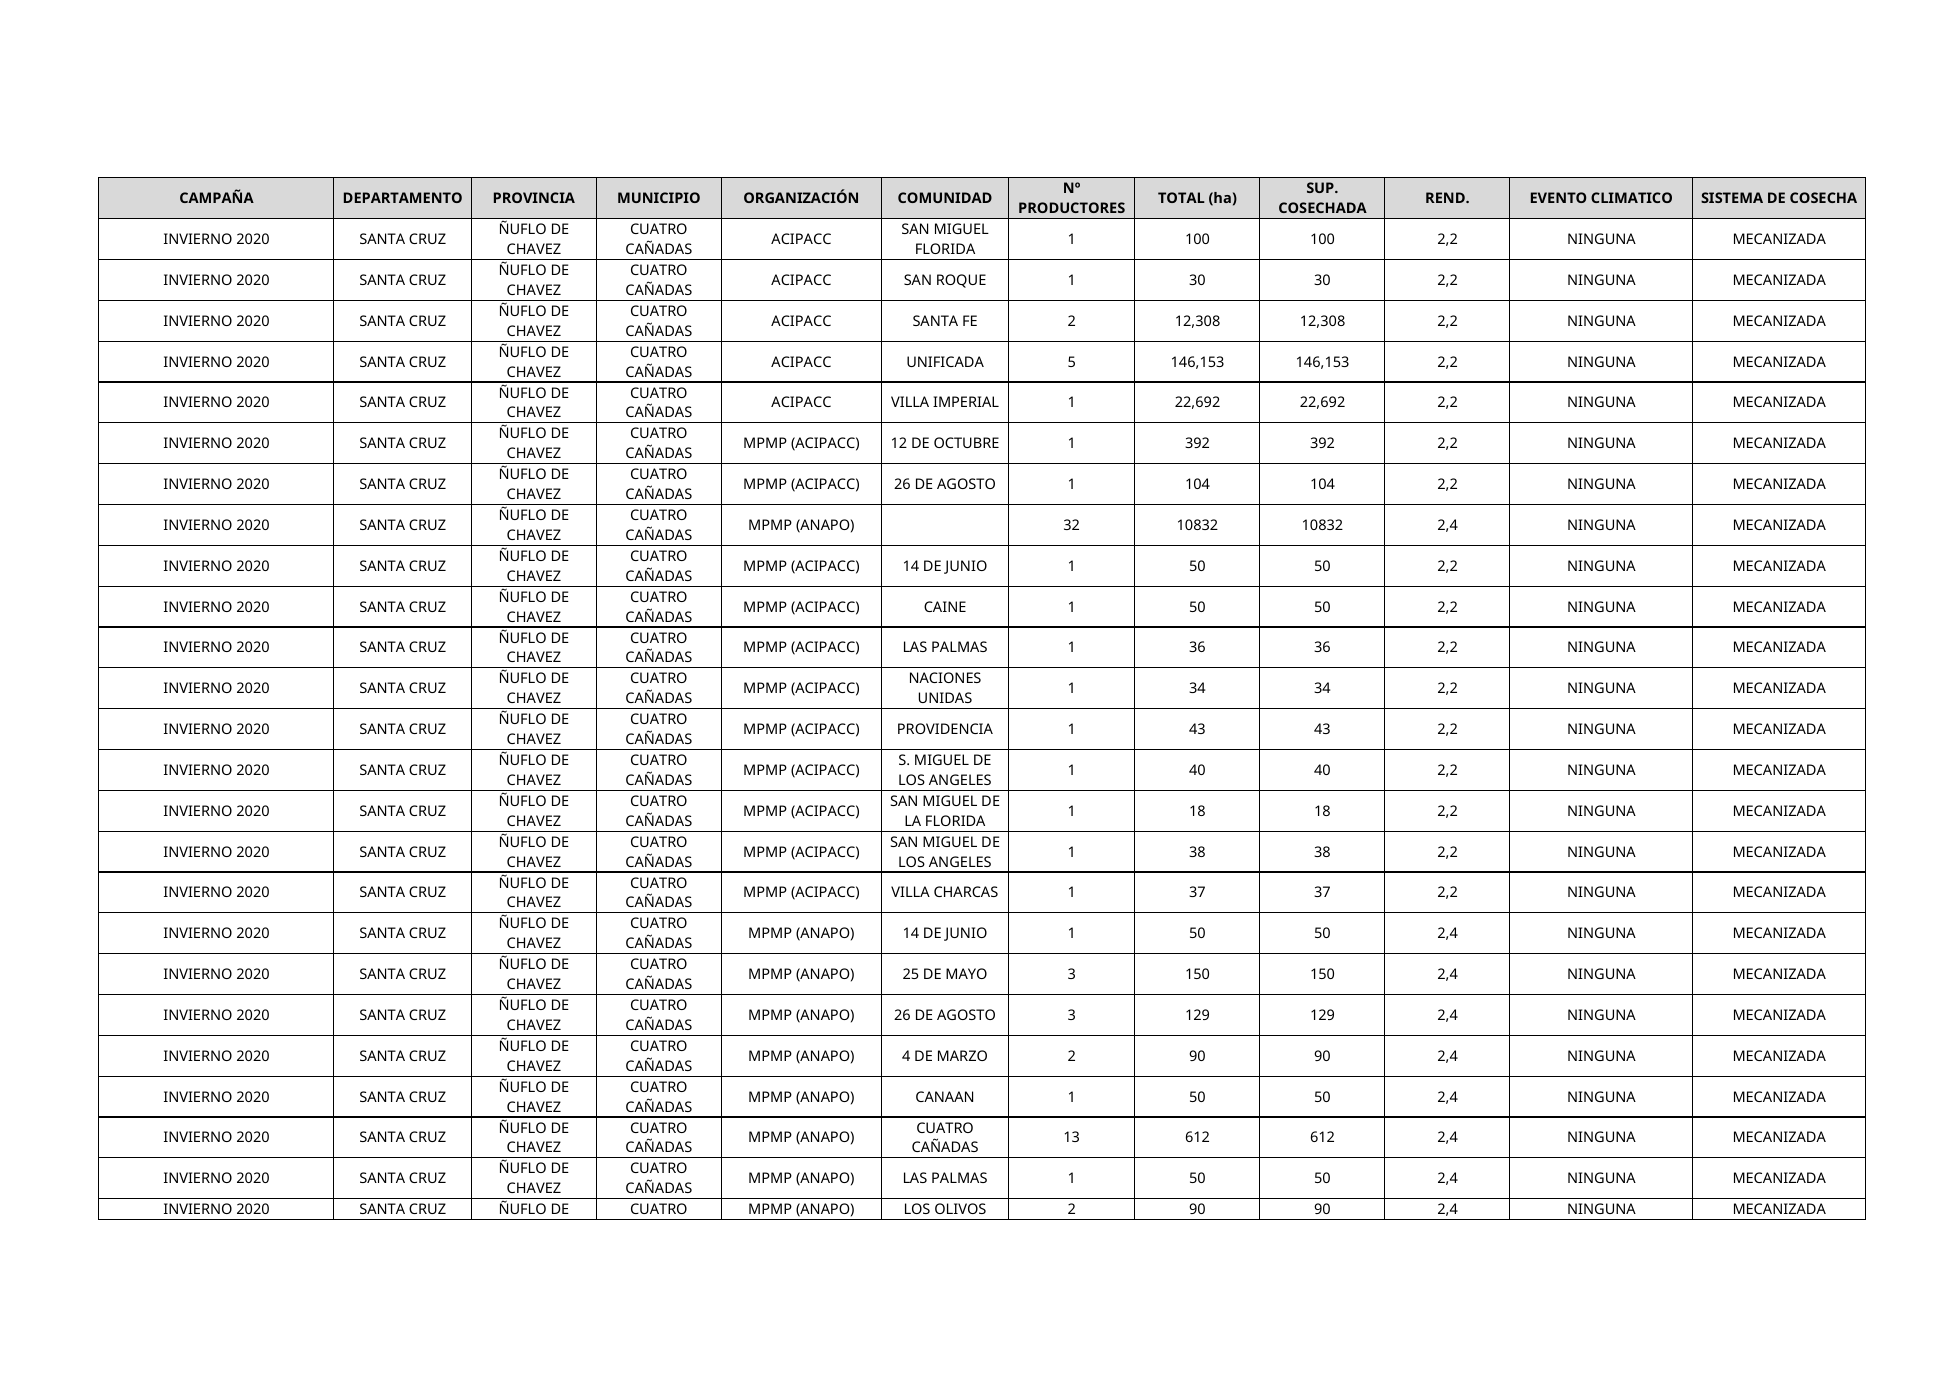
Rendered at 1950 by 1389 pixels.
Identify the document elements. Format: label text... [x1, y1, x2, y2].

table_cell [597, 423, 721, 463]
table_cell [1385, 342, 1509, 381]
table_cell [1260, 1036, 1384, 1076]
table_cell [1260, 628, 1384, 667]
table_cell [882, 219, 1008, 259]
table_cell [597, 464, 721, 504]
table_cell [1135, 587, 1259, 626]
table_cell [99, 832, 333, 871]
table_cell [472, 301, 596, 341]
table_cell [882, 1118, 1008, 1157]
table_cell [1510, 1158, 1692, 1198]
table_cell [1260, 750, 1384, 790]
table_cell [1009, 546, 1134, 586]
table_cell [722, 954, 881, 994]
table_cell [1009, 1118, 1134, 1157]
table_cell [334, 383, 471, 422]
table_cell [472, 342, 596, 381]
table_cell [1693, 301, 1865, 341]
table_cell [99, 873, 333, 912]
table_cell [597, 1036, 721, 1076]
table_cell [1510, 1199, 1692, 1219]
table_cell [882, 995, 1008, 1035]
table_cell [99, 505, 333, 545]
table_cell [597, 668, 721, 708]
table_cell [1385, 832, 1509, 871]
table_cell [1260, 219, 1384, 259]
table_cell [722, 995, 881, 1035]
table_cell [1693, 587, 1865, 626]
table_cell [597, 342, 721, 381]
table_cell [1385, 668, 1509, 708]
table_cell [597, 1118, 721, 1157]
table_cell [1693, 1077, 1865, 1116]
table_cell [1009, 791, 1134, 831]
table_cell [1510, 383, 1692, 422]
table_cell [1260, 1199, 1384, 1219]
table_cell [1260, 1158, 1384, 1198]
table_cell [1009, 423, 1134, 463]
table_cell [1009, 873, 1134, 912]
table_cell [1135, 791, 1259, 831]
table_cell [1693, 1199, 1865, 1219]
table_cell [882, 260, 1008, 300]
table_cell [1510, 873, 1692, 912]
table_header Nº PRODUCTORES [1009, 178, 1134, 218]
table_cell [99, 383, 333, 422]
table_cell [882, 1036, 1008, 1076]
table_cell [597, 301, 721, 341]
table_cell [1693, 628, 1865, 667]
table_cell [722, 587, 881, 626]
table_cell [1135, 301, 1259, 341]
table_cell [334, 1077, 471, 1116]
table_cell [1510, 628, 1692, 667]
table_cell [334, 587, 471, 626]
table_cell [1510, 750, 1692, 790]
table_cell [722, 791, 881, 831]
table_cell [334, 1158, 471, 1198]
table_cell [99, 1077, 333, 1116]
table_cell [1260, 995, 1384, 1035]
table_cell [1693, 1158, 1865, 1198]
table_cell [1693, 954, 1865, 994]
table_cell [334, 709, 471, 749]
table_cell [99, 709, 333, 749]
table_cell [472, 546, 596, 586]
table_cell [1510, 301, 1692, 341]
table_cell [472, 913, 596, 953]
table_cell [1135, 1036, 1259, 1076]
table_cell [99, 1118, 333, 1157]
table_header COMUNIDAD [882, 178, 1008, 218]
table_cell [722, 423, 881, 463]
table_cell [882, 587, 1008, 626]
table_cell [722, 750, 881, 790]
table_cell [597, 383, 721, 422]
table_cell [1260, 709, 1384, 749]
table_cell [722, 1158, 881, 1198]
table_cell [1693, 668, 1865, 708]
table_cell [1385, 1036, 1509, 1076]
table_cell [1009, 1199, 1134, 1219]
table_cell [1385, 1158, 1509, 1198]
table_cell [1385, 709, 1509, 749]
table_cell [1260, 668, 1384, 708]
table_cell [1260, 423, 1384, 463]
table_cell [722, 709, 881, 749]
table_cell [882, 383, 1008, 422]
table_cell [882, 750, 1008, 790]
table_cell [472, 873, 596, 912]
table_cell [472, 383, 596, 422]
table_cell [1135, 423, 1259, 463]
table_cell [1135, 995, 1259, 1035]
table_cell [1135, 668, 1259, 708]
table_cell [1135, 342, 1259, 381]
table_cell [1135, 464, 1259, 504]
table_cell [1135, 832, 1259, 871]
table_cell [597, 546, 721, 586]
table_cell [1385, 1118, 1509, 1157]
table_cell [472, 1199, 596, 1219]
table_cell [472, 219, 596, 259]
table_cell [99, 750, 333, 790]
table_header MUNICIPIO [597, 178, 721, 218]
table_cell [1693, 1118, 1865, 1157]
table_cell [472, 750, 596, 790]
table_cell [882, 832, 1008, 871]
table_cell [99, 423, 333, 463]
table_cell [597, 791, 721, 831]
table_header SUP. COSECHADA [1260, 178, 1384, 218]
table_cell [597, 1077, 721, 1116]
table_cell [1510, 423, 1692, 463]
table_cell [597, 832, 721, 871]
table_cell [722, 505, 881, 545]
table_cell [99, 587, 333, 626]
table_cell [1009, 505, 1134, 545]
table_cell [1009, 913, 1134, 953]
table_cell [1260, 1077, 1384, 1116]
table_header CAMPAÑA [99, 178, 333, 218]
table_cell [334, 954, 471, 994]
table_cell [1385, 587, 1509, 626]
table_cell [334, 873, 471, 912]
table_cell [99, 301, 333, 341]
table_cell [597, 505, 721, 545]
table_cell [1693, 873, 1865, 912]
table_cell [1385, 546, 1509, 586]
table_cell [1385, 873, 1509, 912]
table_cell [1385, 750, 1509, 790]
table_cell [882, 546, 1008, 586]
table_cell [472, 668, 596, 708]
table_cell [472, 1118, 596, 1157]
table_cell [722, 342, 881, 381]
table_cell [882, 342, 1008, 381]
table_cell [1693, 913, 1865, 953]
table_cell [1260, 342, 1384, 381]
table_header REND. [1385, 178, 1509, 218]
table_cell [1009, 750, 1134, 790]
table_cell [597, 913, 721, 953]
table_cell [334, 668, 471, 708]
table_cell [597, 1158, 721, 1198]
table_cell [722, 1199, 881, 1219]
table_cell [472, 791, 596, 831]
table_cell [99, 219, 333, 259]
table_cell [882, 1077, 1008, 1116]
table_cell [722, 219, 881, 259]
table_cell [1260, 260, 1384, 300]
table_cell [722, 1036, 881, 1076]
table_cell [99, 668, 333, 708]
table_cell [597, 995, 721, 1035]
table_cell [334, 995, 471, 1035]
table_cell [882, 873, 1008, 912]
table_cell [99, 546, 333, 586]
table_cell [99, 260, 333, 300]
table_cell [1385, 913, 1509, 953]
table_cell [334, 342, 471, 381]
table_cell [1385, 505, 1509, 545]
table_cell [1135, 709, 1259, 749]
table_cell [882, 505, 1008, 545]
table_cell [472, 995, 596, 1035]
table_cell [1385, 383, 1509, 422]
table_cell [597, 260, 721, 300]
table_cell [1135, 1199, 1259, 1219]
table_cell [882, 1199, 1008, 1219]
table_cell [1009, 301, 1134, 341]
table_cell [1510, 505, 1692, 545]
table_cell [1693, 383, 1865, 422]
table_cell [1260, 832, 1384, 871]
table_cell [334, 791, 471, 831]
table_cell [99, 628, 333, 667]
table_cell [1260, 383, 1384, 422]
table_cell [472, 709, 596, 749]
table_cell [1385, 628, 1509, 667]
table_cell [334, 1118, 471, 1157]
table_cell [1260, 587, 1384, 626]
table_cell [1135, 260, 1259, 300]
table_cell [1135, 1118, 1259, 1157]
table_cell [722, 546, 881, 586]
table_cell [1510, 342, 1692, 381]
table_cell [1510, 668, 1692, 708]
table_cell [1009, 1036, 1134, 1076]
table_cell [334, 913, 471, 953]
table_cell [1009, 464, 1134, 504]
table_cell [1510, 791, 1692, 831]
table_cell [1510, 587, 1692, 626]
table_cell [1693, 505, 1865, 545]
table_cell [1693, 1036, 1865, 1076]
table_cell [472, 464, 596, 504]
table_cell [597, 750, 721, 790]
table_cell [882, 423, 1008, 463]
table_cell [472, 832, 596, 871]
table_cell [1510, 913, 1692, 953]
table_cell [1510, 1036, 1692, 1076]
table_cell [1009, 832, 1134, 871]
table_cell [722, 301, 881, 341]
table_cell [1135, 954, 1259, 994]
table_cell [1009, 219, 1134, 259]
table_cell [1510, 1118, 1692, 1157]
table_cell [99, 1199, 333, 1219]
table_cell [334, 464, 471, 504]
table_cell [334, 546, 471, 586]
table_header EVENTO CLIMATICO [1510, 178, 1692, 218]
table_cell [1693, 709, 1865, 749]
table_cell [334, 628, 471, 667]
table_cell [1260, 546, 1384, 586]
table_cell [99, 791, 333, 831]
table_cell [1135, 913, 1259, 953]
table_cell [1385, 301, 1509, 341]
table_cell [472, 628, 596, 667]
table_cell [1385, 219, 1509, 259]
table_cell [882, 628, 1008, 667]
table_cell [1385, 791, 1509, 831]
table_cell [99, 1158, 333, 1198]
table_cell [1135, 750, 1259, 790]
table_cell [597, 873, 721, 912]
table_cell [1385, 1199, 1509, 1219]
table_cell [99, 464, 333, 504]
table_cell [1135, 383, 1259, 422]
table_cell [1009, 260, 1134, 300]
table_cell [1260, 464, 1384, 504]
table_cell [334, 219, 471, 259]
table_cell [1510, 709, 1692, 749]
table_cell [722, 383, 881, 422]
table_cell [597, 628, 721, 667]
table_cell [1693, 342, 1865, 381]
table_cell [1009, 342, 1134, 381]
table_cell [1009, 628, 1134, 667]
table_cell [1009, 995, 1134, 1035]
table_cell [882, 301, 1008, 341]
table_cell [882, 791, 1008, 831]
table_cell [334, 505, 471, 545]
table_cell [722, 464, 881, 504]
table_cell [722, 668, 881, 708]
table_header TOTAL (ha) [1135, 178, 1259, 218]
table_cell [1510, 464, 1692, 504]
table_header PROVINCIA [472, 178, 596, 218]
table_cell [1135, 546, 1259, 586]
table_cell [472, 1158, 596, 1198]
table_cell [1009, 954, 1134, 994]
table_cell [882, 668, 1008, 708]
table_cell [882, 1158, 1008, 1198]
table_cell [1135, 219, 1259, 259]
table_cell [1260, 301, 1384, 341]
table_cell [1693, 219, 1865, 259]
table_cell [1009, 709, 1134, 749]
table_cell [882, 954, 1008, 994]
table_header DEPARTAMENTO [334, 178, 471, 218]
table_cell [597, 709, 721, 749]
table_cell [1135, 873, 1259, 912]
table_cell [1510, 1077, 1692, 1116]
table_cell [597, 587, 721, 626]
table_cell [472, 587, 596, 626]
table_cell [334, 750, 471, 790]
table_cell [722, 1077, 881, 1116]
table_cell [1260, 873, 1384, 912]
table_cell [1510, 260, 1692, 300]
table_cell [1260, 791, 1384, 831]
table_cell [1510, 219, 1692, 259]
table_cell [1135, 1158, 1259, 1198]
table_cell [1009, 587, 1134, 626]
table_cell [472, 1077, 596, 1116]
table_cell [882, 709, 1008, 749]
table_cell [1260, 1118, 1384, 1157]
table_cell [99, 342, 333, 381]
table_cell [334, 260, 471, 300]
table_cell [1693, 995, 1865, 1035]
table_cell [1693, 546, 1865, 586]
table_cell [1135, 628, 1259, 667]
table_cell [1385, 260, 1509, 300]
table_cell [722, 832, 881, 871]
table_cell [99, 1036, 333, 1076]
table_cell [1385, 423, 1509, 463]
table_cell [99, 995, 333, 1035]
table_header ORGANIZACIÓN [722, 178, 881, 218]
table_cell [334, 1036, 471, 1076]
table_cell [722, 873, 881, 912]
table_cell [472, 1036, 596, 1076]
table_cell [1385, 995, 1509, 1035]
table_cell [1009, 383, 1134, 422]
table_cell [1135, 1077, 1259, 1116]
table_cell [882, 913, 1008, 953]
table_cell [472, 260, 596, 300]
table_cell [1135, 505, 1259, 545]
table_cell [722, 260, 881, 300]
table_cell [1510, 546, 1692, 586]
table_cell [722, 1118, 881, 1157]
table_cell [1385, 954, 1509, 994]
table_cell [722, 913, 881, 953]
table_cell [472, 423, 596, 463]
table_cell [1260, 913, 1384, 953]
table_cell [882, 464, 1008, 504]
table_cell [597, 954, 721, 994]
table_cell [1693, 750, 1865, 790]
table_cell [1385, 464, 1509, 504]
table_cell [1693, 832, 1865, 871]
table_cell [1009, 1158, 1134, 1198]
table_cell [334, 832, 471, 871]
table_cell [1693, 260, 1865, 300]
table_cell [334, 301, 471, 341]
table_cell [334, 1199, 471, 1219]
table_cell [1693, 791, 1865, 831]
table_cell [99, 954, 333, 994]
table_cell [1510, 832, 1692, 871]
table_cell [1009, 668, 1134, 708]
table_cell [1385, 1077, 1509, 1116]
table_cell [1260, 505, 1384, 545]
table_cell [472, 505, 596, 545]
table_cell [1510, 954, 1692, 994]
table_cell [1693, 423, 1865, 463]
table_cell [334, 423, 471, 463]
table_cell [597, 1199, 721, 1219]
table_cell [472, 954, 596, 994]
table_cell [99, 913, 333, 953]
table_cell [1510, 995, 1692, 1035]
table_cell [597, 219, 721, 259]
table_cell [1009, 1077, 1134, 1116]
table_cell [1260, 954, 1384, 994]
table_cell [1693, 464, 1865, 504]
table_header SISTEMA DE COSECHA [1693, 178, 1865, 218]
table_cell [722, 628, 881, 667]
